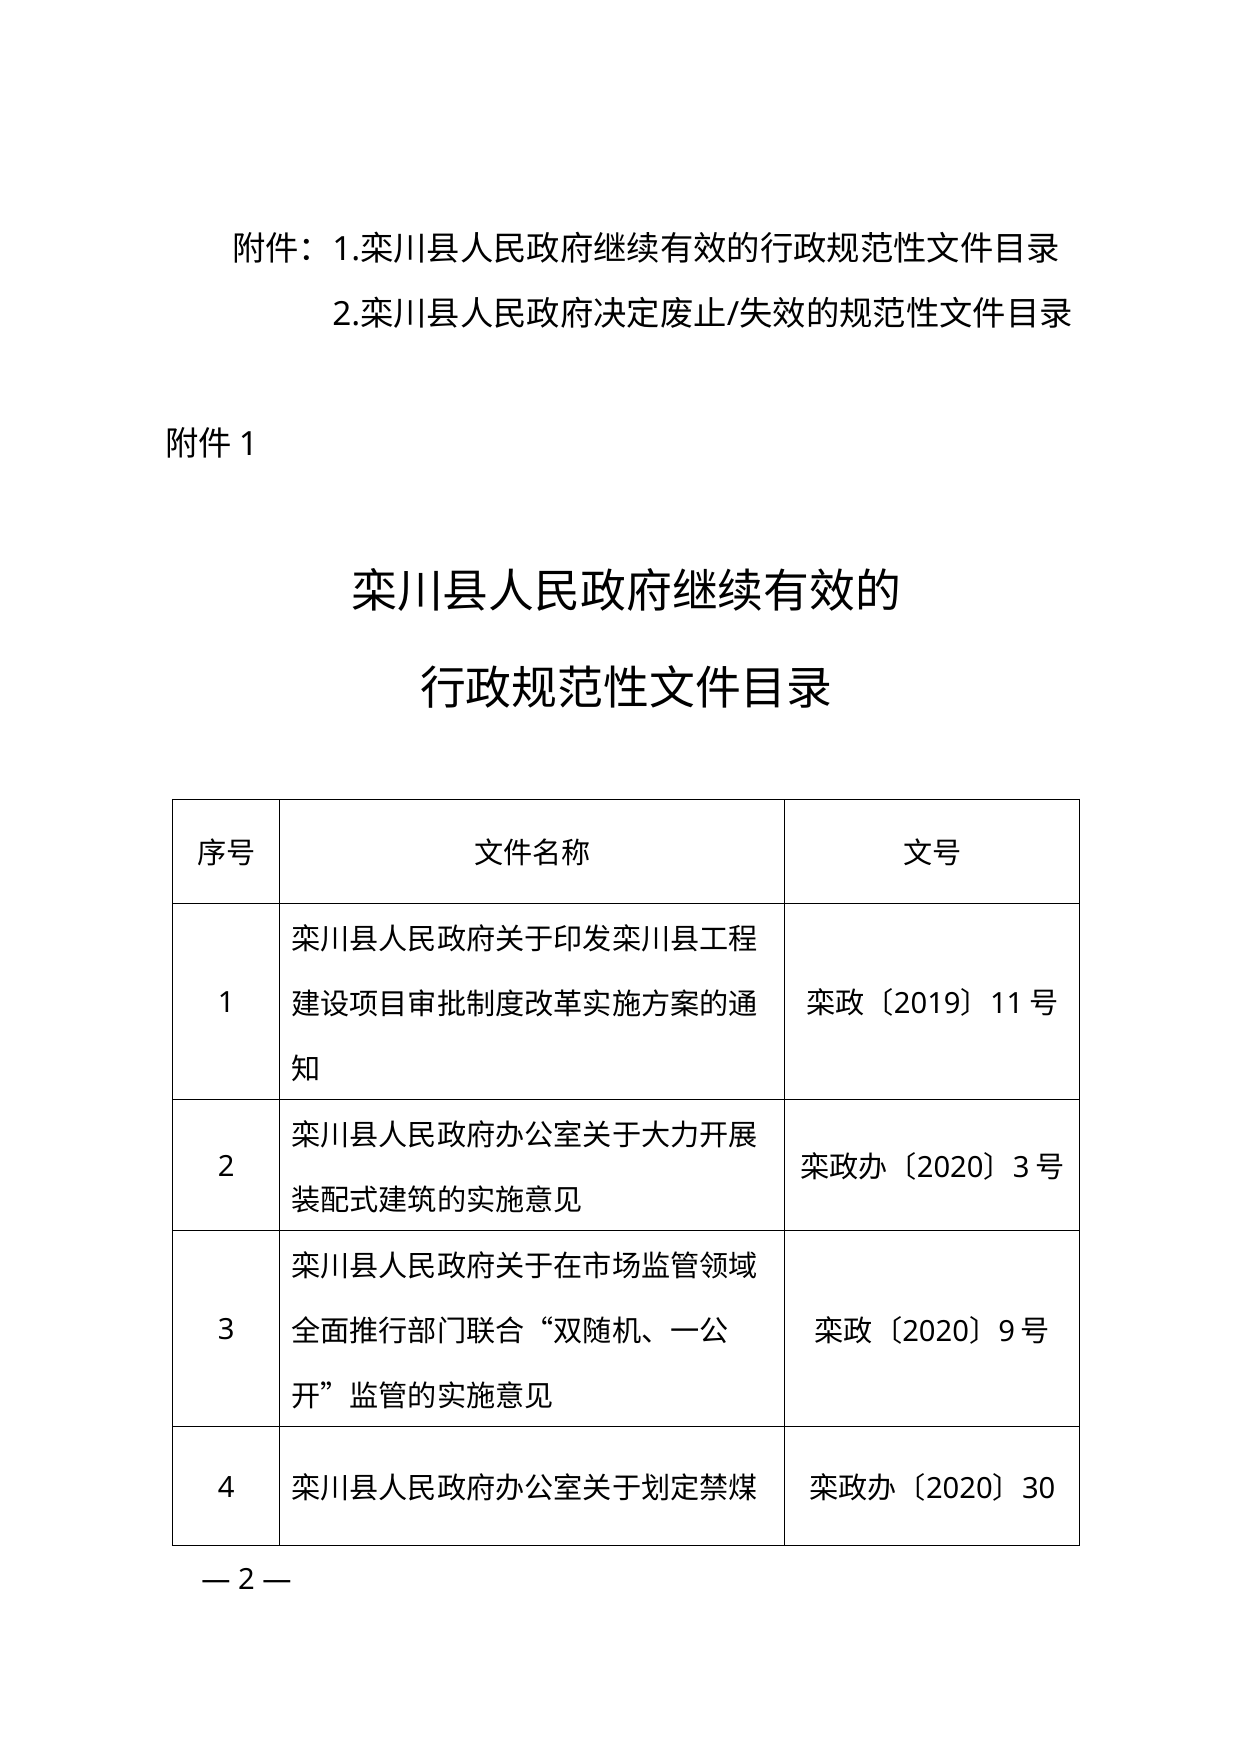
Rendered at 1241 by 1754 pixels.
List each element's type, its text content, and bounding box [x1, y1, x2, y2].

table_header 序号 [173, 800, 279, 903]
text 2.栾川县人民政府决定废止/失效的规范性文件目录 [165, 279, 1087, 344]
text 附件：1.栾川县人民政府继续有效的行政规范性文件目录 [165, 214, 1087, 279]
text 附件1 [165, 409, 1087, 474]
table_cell 栾政办〔2020〕30号 [785, 1427, 1079, 1545]
table_cell 4 [173, 1427, 279, 1545]
table_cell 2 [173, 1100, 279, 1230]
table_cell 栾政〔2019〕11号 [785, 904, 1079, 1099]
text 栾川县人民政府继续有效的 [165, 539, 1087, 636]
table_cell 栾川县人民政府关于印发栾川县工程建设项目审批制度改革实施方案的通知 [280, 904, 784, 1099]
text 行政规范性文件目录 [165, 636, 1087, 734]
table_cell 栾川县人民政府办公室关于大力开展装配式建筑的实施意见 [280, 1100, 784, 1230]
table_cell 1 [173, 904, 279, 1099]
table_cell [280, 1427, 784, 1545]
table_cell 3 [173, 1231, 279, 1426]
table_header 文号 [785, 800, 1079, 903]
table_header 文件名称 [280, 800, 784, 903]
table_cell 栾政〔2020〕9号 [785, 1231, 1079, 1426]
table_cell 栾政办〔2020〕3号 [785, 1100, 1079, 1230]
table_cell 栾川县人民政府关于在市场监管领域全面推行部门联合“双随机、一公开”监管的实施意见 [280, 1231, 784, 1426]
